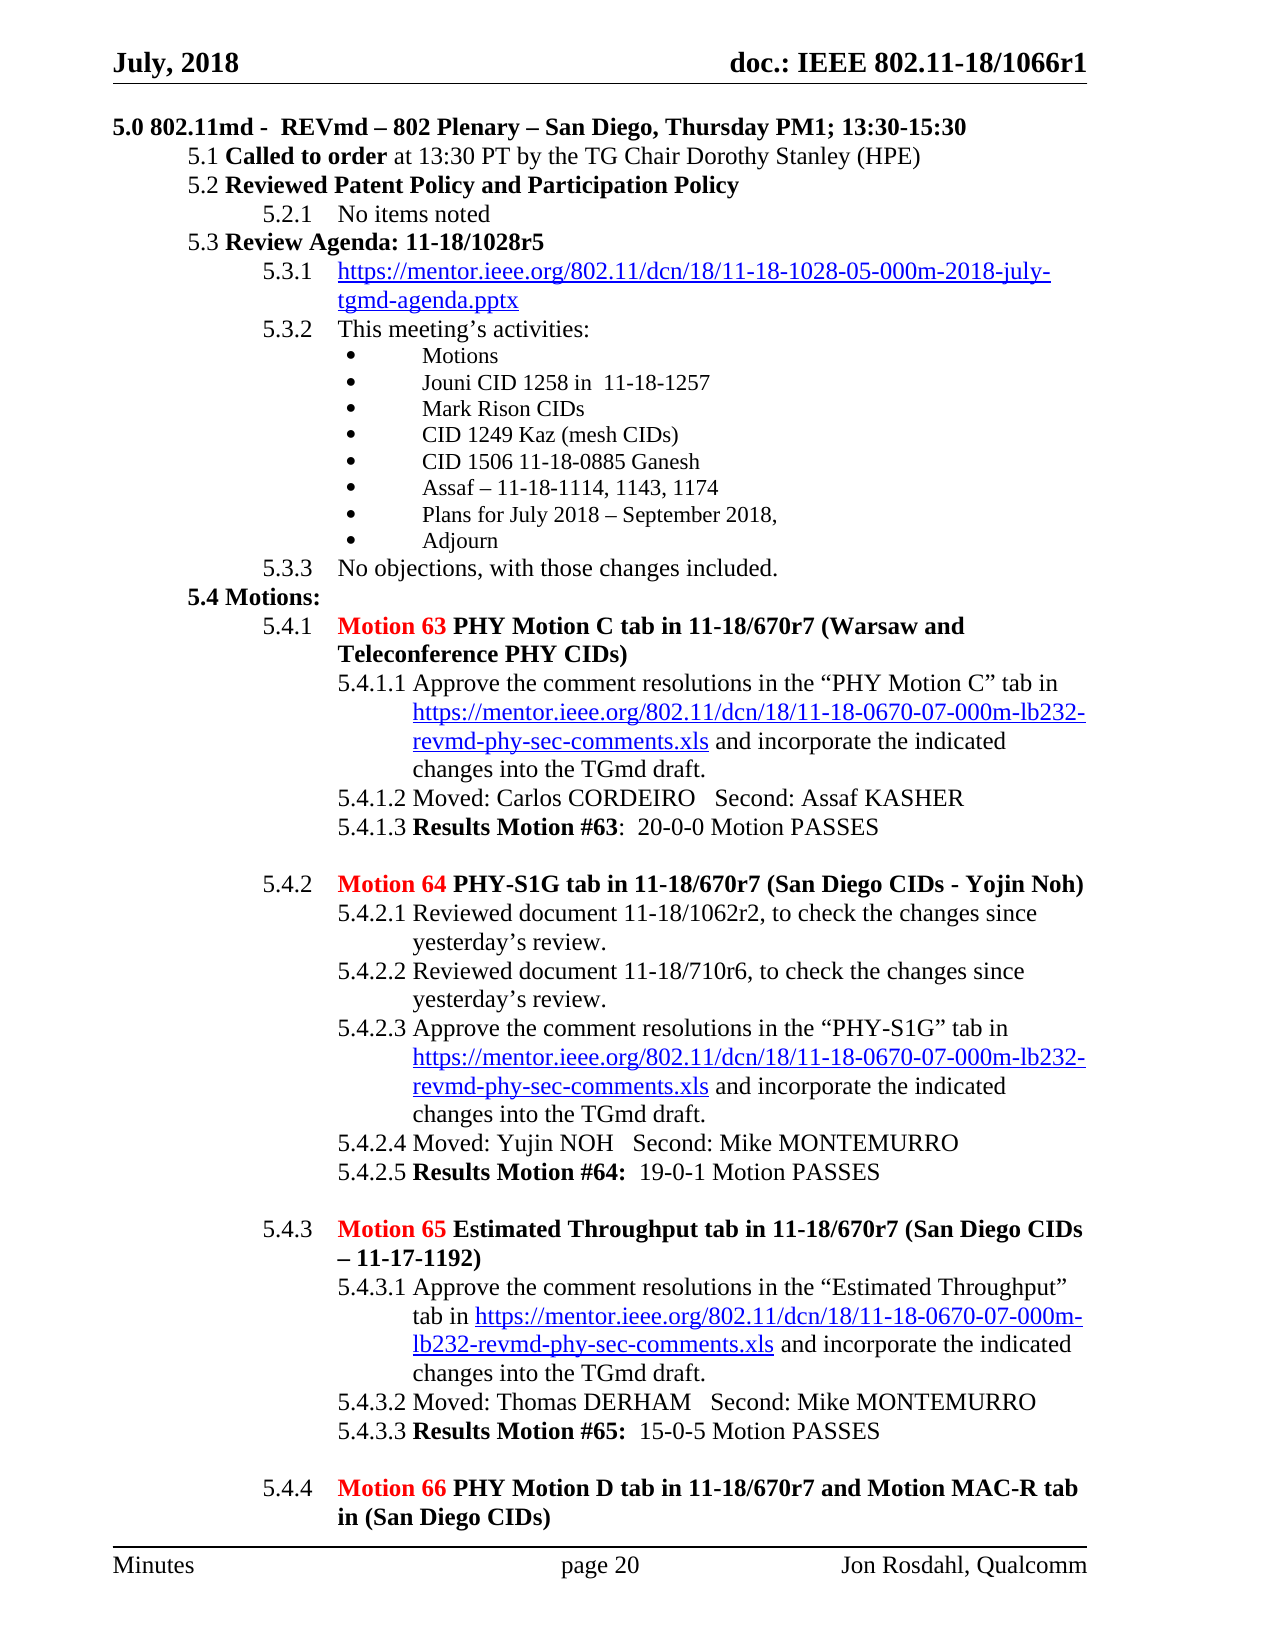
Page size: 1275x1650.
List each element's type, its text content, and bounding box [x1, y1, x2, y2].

list Assaf – 11-18-1114, 1143, 1174 [347, 474, 1087, 501]
list Results Motion #65: 15-0-5 Motion PASSES [337, 1416, 1087, 1444]
list Reviewed Patent Policy and Participation Policy [187, 170, 1087, 199]
list Reviewed document 11-18/710r6, to check the changes since yesterday’s review. [337, 956, 1087, 1013]
list Motion 65 Estimated Throughput tab in 11-18/670r7 (San Diego CIDs – 11-17-1192) [262, 1214, 1087, 1272]
list Moved: Carlos CORDEIRO Second: Assaf KASHER [337, 783, 1087, 812]
list Mark Rison CIDs [347, 395, 1087, 422]
list Plans for July 2018 – September 2018, [347, 501, 1087, 527]
list Moved: Thomas DERHAM Second: Mike MONTEMURRO [337, 1387, 1087, 1416]
list https://mentor.ieee.org/802.11/dcn/18/11-18-1028-05-000m-2018-july-tgmd-agenda.pptx [262, 256, 1087, 314]
list Adjourn [347, 527, 1087, 553]
list Moved: Yujin NOH Second: Mike MONTEMURRO [337, 1128, 1087, 1157]
list Motion 66 PHY Motion D tab in 11-18/670r7 and Motion MAC-R tab in (San Diego CIDs) [262, 1473, 1087, 1531]
list Motions: [187, 582, 1087, 611]
list Motion 63 PHY Motion C tab in 11-18/670r7 (Warsaw and Teleconference PHY CIDs) [262, 611, 1087, 668]
list Review Agenda: 11-18/1028r5 [187, 227, 1087, 256]
list Motion 64 PHY-S1G tab in 11-18/670r7 (San Diego CIDs - Yojin Noh) [262, 869, 1087, 898]
list Results Motion #63: 20-0-0 Motion PASSES [337, 812, 1087, 841]
list Reviewed document 11-18/1062r2, to check the changes since yesterday’s review. [337, 898, 1087, 956]
list 802.11md - REVmd – 802 Plenary – San Diego, Thursday PM1; 13:30-15:30 [112, 112, 1087, 141]
list Approve the comment resolutions in the “Estimated Throughput” tab in https://mentor.ieee.org/802.11/dcn/18/11-18-0670-07-000m-lb232-revmd-phy-sec-comments.xls and incorporate the indicated changes into the TGmd draft. [337, 1272, 1087, 1387]
list Results Motion #64: 19-0-1 Motion PASSES [337, 1157, 1087, 1186]
list CID 1249 Kaz (mesh CIDs) [347, 422, 1087, 448]
list Approve the comment resolutions in the “PHY-S1G” tab in https://mentor.ieee.org/802.11/dcn/18/11-18-0670-07-000m-lb232-revmd-phy-sec-comments.xls and incorporate the indicated changes into the TGmd draft. [337, 1013, 1087, 1128]
list This meeting’s activities: [262, 314, 1087, 342]
list Approve the comment resolutions in the “PHY Motion C” tab in https://mentor.ieee.org/802.11/dcn/18/11-18-0670-07-000m-lb232-revmd-phy-sec-comments.xls and incorporate the indicated changes into the TGmd draft. [337, 668, 1087, 783]
list Jouni CID 1258 in 11-18-1257 [347, 369, 1087, 395]
list Called to order at 13:30 PT by the TG Chair Dorothy Stanley (HPE) [187, 141, 1087, 170]
list CID 1506 11-18-0885 Ganesh [347, 448, 1087, 474]
list Motions [347, 342, 1087, 369]
list No objections, with those changes included. [262, 553, 1087, 582]
list No items noted [262, 199, 1087, 227]
